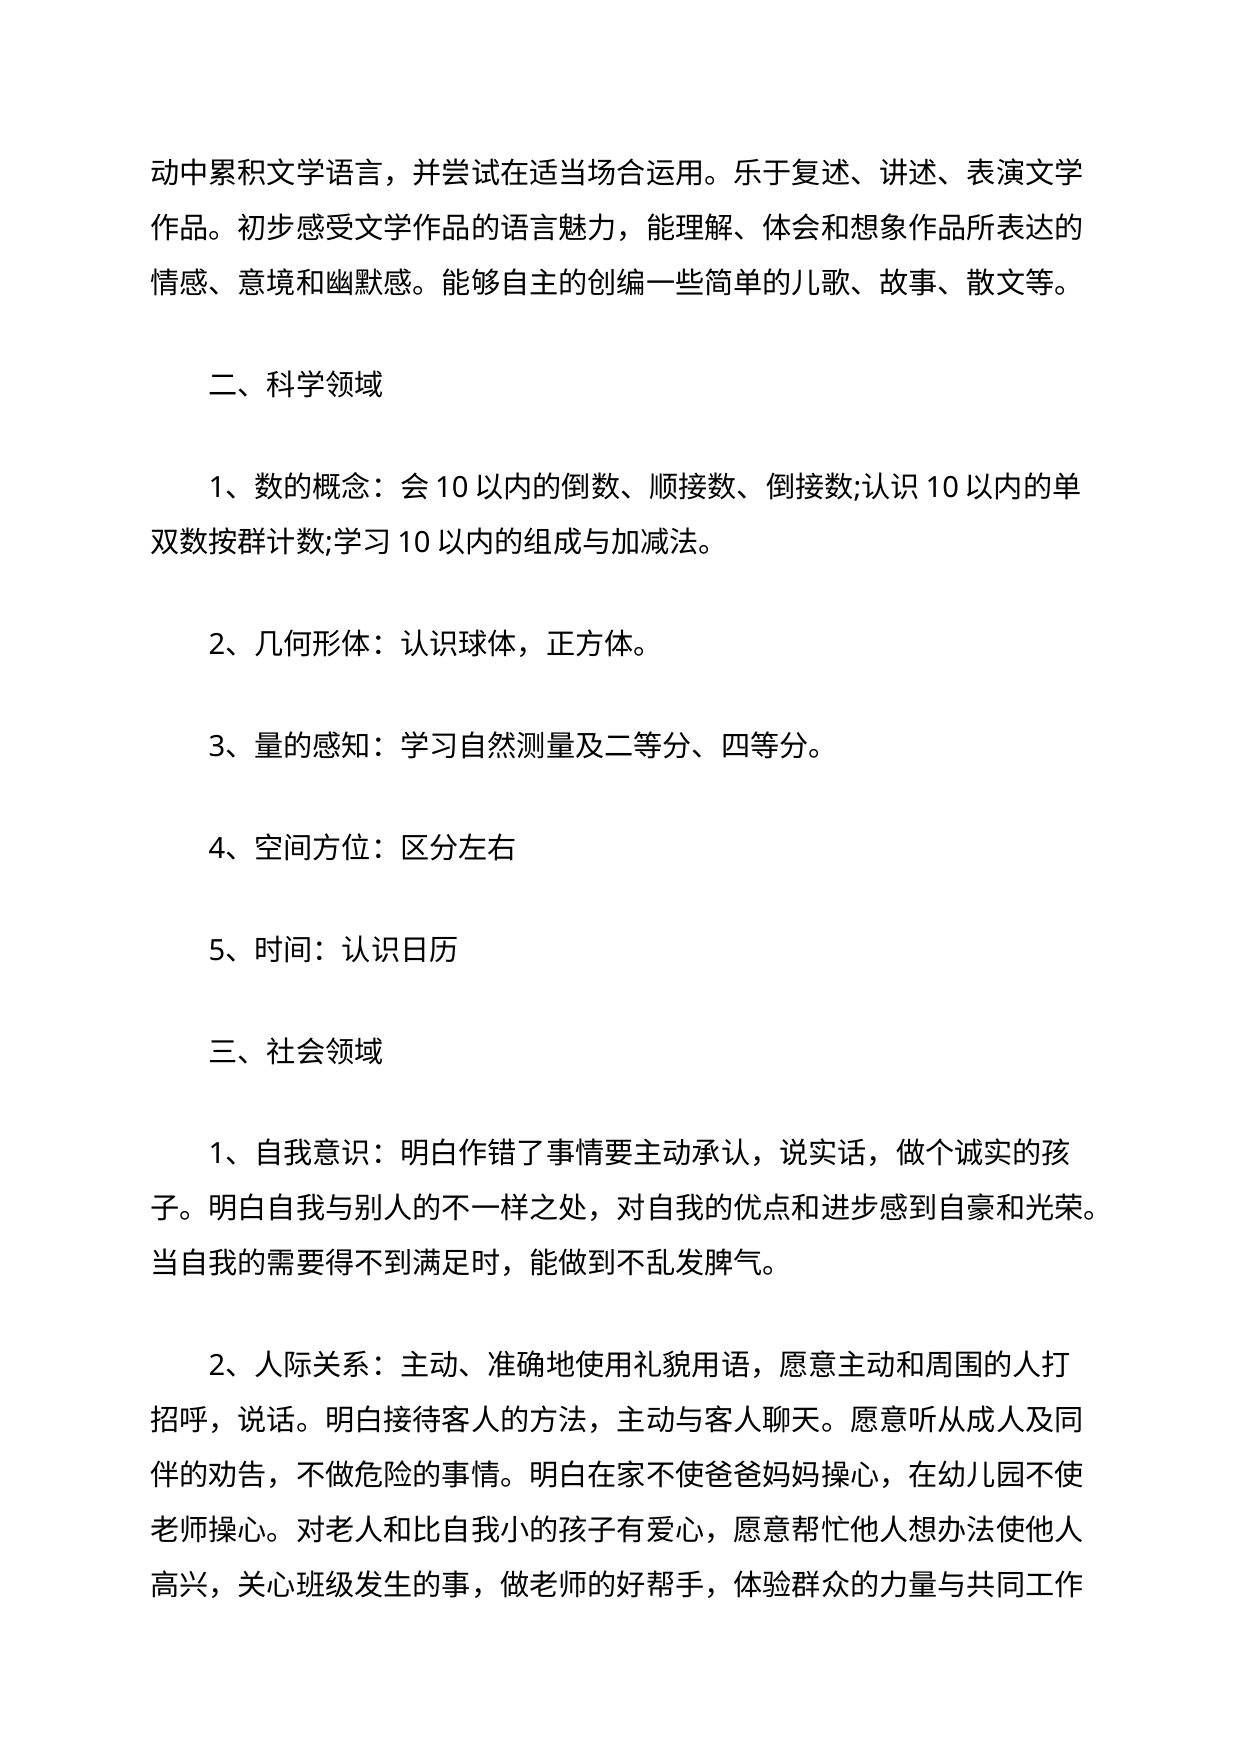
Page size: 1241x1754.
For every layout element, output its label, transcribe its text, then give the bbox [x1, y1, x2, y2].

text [150, 150, 1090, 302]
text 4、空间方位：区分左右 [150, 824, 1090, 867]
text 1、自我意识：明白作错了事情要主动承认，说实话，做个诚实的孩子。明白自我与别人的不一样之处，对自我的优点和进步感到自豪和光荣。当自我的需要得不到满足时，能做到不乱发脾气。 [150, 1130, 1090, 1282]
text 1、数的概念：会10以内的倒数、顺接数、倒接数;认识10以内的单双数按群计数;学习10以内的组成与加减法。 [150, 463, 1090, 561]
text 5、时间：认识日历 [150, 926, 1090, 969]
text 3、量的感知：学习自然测量及二等分、四等分。 [150, 722, 1090, 765]
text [150, 1342, 1090, 1604]
text 2、几何形体：认识球体，正方体。 [150, 620, 1090, 663]
text 二、科学领域 [150, 362, 1090, 404]
text 三、社会领域 [150, 1028, 1090, 1071]
